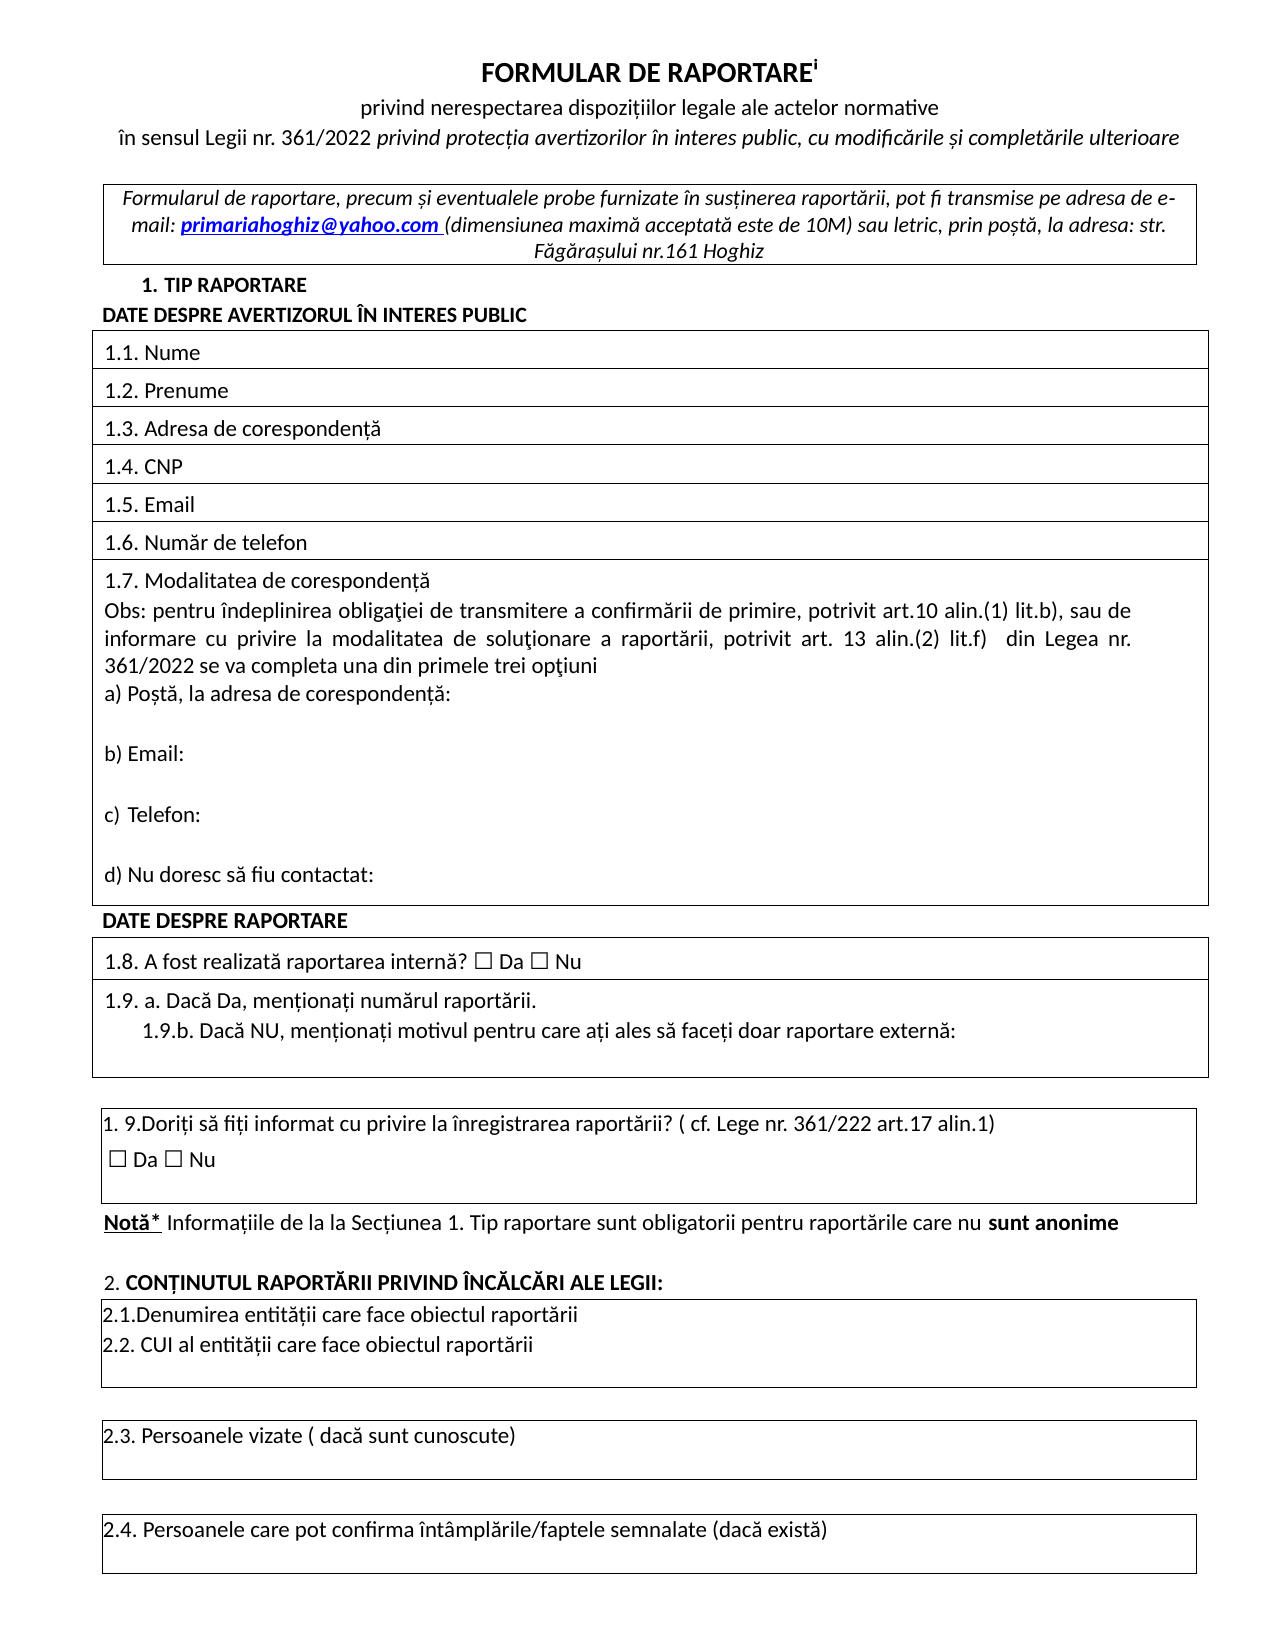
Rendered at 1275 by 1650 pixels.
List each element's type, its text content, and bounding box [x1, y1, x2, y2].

text 1. TIP RAPORTARE [141, 272, 1196, 298]
text Notă* Informațiile de la la Secțiunea 1. Tip raportare sunt obligatorii pentru raportările care nu sunt anonime [103, 1208, 1196, 1236]
list Persoanele vizate ( dacă sunt cunoscute) [103, 1421, 1196, 1449]
text FORMULAR DE RAPORTAREⁱ [103, 54, 1196, 90]
text ☐ Da ☐ Nu [102, 1142, 1196, 1174]
table_cell 1.2. Prenume [93, 369, 1208, 406]
text în sensul Legii nr. 361/2022 privind protecția avertizorilor în interes public, cu modificările și completările ulterioare [113, 123, 1196, 151]
list 9.Doriți să fiți informat cu privire la înregistrarea raportării? ( cf. Lege nr. 361/222 art.17 alin.1) [102, 1109, 1196, 1137]
text Formularul de raportare, precum și eventualele probe furnizate în susținerea raportării, pot fi transmise pe adresa de e‐mail: primariahoghiz@yahoo.com (dimensiunea maximă acceptată este de 10M) sau letric, prin poștă, la adresa: str. Făgărașului nr.161 Hoghiz [104, 185, 1196, 264]
table_cell 1.5. Email [93, 484, 1208, 521]
text DATE DESPRE RAPORTARE [102, 906, 1196, 934]
table_cell 1.3. Adresa de corespondență [93, 407, 1208, 444]
list 1.Denumirea entității care face obiectul raportării [102, 1300, 1196, 1328]
list CONȚINUTUL RAPORTĂRII PRIVIND ÎNCĂLCĂRI ALE LEGII: [103, 1268, 1196, 1296]
text privind nerespectarea dispozițiilor legale ale actelor normative [103, 93, 1196, 121]
table_cell 1.6. Număr de telefon [93, 522, 1208, 559]
table_cell 1.9. a. Dacă Da, menționați numărul raportării. 1.9.b. Dacă NU, menționați motivul pentru care ați ales să faceți doar raportare externă: [93, 980, 1208, 1077]
text 2.4. Persoanele care pot confirma întâmplările/faptele semnalate (dacă există) [103, 1515, 1196, 1543]
table_header 1.1. Nume [93, 331, 1208, 368]
text DATE DESPRE AVERTIZORUL ÎN INTERES PUBLIC [102, 301, 1196, 327]
list CUI al entității care face obiectul raportării [102, 1329, 1196, 1358]
table_cell 1.7. Modalitatea de corespondență Obs: pentru îndeplinirea obligaţiei de transmitere a confirmării de primire, potrivit art.10 alin.(1) lit.b), sau de informare cu privire la modalitatea de soluţionare a raportării, potrivit art. 13 alin.(2) lit.f) din Legea nr. 361/2022 se va completa una din primele trei opţiuni a) Poștă, la adresa de corespondență: Email: Telefon: Nu doresc să fiu contactat: [93, 560, 1208, 905]
table_cell 1.4. CNP [93, 445, 1208, 482]
table_header 1.8. A fost realizată raportarea internă? ☐ Da ☐ Nu [93, 938, 1208, 978]
